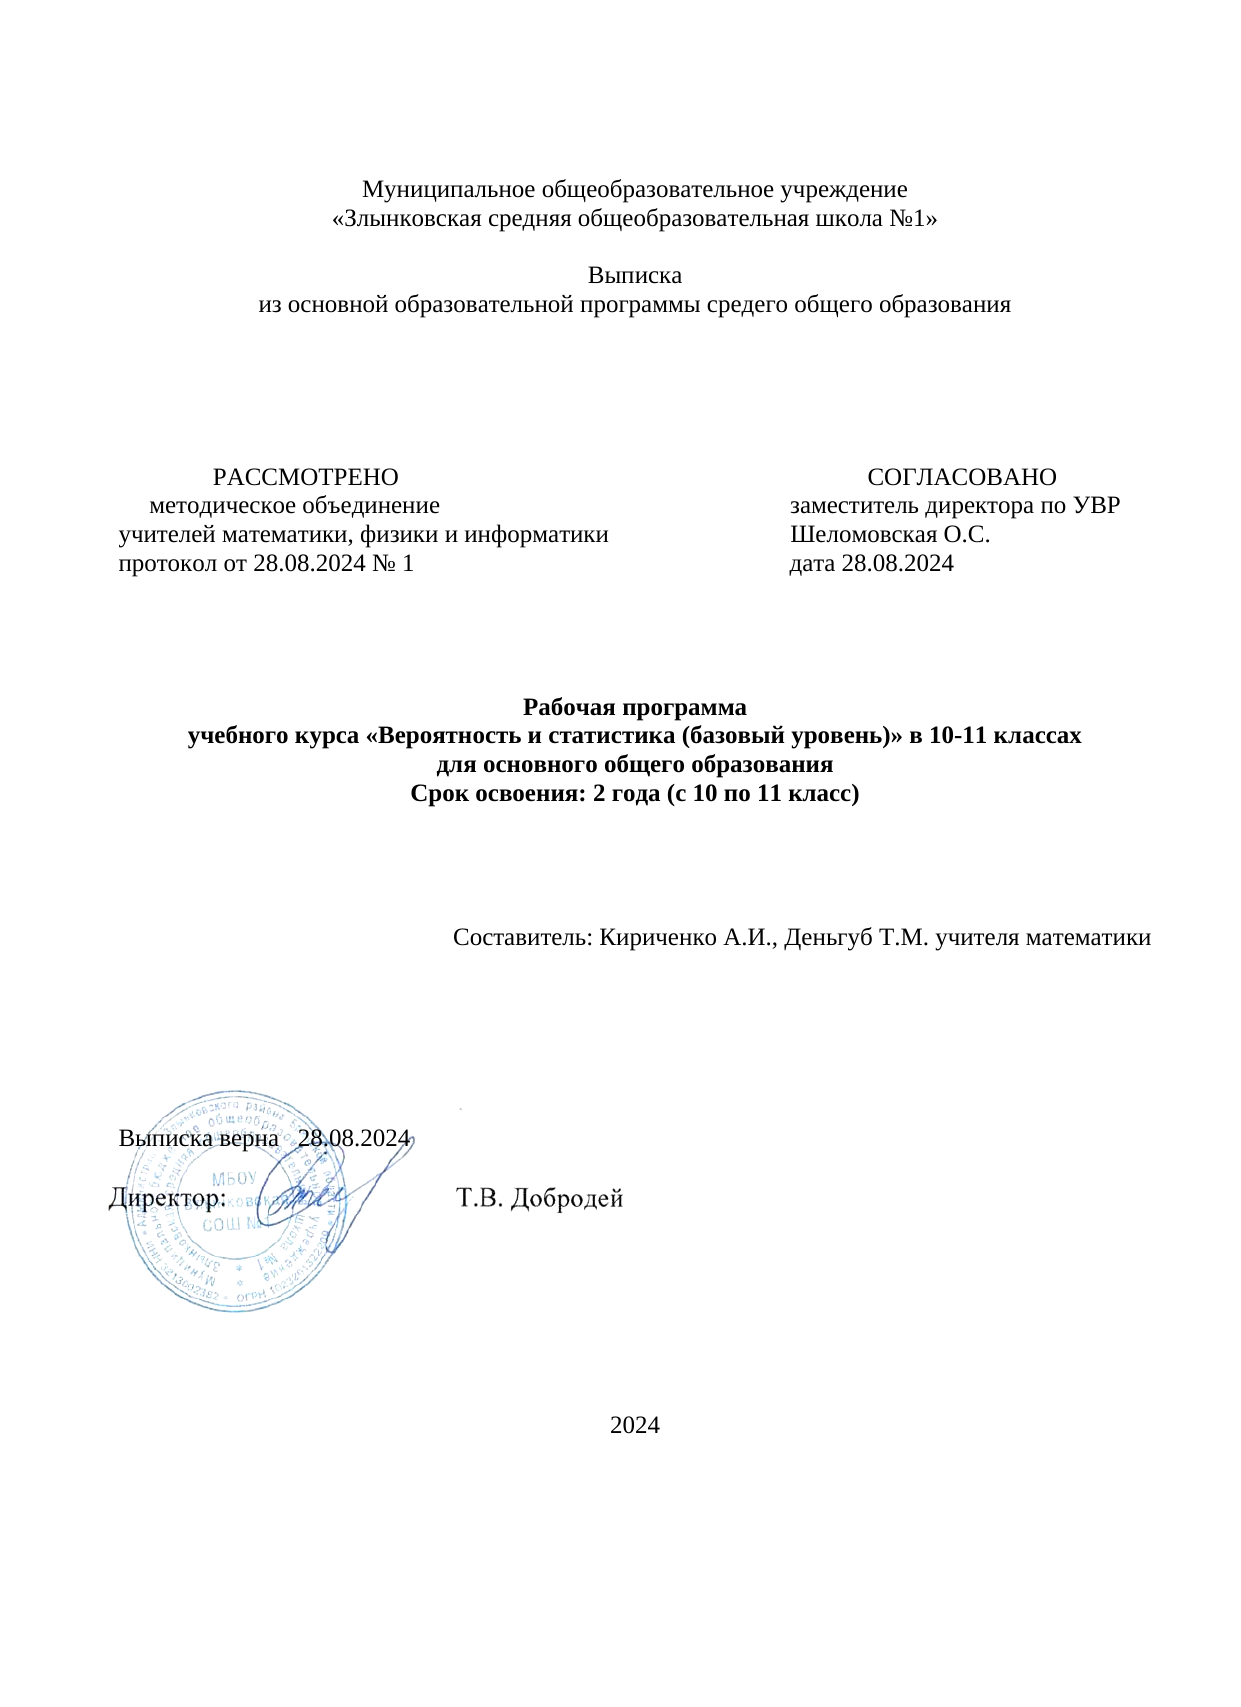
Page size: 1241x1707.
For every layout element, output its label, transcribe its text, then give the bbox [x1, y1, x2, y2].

text Рабочая программа [118, 692, 1152, 720]
text Выписка верна 28.08.2024 [118, 1123, 1152, 1152]
text учебного курса «Вероятность и статистика (базовый уровень)» в 10-11 классах [118, 720, 1152, 749]
text Муниципальное общеобразовательное учреждение [118, 174, 1152, 203]
text «Злынковская средняя общеобразовательная школа №1» [118, 203, 1152, 232]
text РАССМОТРЕНО СОГЛАСОВАНО [118, 462, 1152, 490]
text для основного общего образования [118, 749, 1152, 778]
text Составитель: Кириченко А.И., Деньгуб Т.М. учителя математики [118, 922, 1152, 950]
text учителей математики, физики и информатики Шеломовская О.С. [118, 519, 1152, 548]
text Выписка [118, 260, 1152, 289]
text Срок освоения: 2 года (с 10 по 11 класс) [118, 778, 1152, 807]
text из основной образовательной программы средего общего образования [118, 289, 1152, 318]
picture [81, 1076, 656, 1326]
text протокол от 28.08.2024 № 1 дата 28.08.2024 [118, 548, 1152, 577]
text методическое объединение заместитель директора по УВР [118, 490, 1152, 519]
text 2024 [118, 1410, 1152, 1439]
